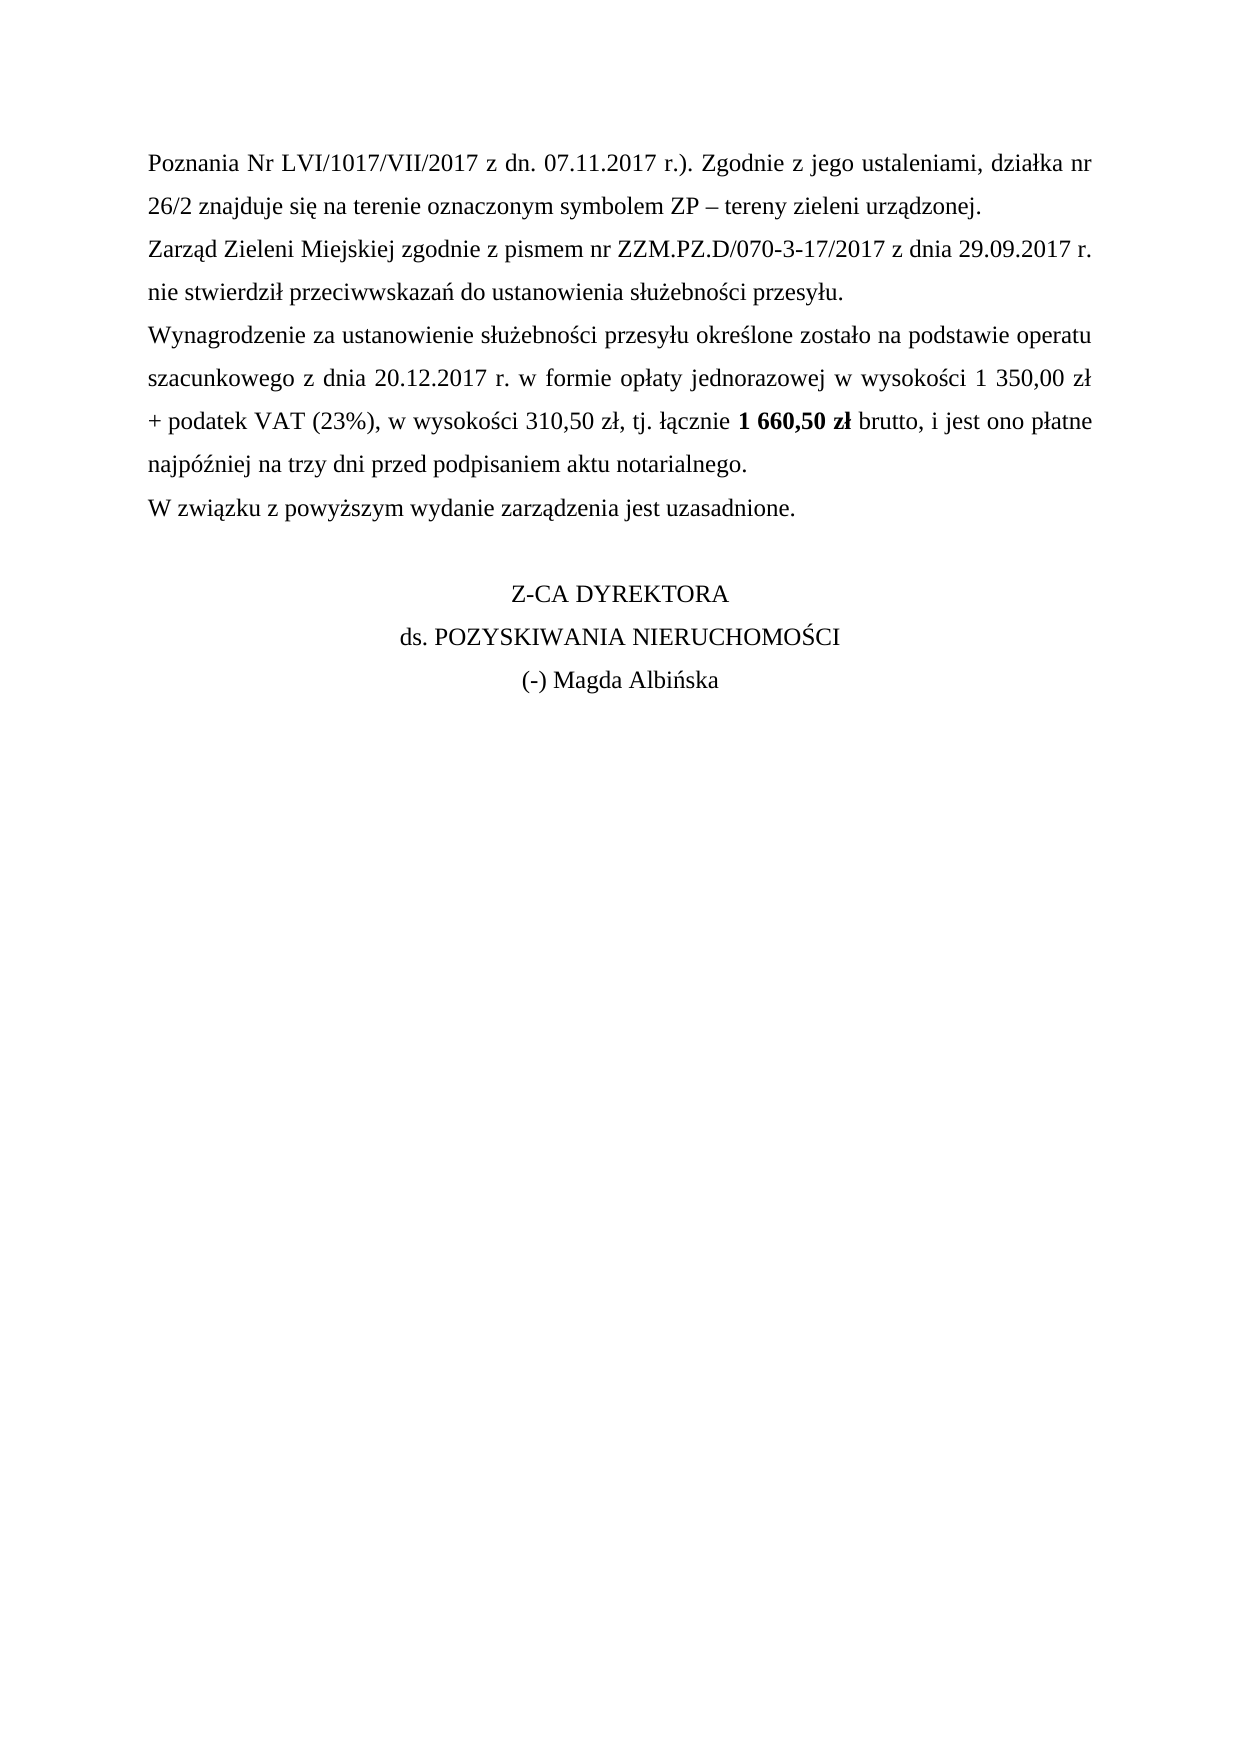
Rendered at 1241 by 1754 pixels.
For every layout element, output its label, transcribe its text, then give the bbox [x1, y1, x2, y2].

text Z-CA DYREKTORA [148, 579, 1093, 608]
text (-) Magda Albińska [148, 665, 1093, 694]
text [148, 148, 1093, 219]
text ds. POZYSKIWANIA NIERUCHOMOŚCI [148, 622, 1093, 651]
text Zarząd Zieleni Miejskiej zgodnie z pismem nr ZZM.PZ.D/070-3-17/2017 z dnia 29.09.2017 r. nie stwierdził przeciwwskazań do ustanowienia służebności przesyłu. [148, 234, 1093, 306]
text Wynagrodzenie za ustanowienie służebności przesyłu określone zostało na podstawie operatu szacunkowego z dnia 20.12.2017 r. w formie opłaty jednorazowej w wysokości 1 350,00 zł + podatek VAT (23%), w wysokości 310,50 zł, tj. łącznie 1 660,50 zł brutto, i jest ono płatne najpóźniej na trzy dni przed podpisaniem aktu notarialnego. [148, 320, 1093, 478]
text W związku z powyższym wydanie zarządzenia jest uzasadnione. [148, 493, 1093, 521]
